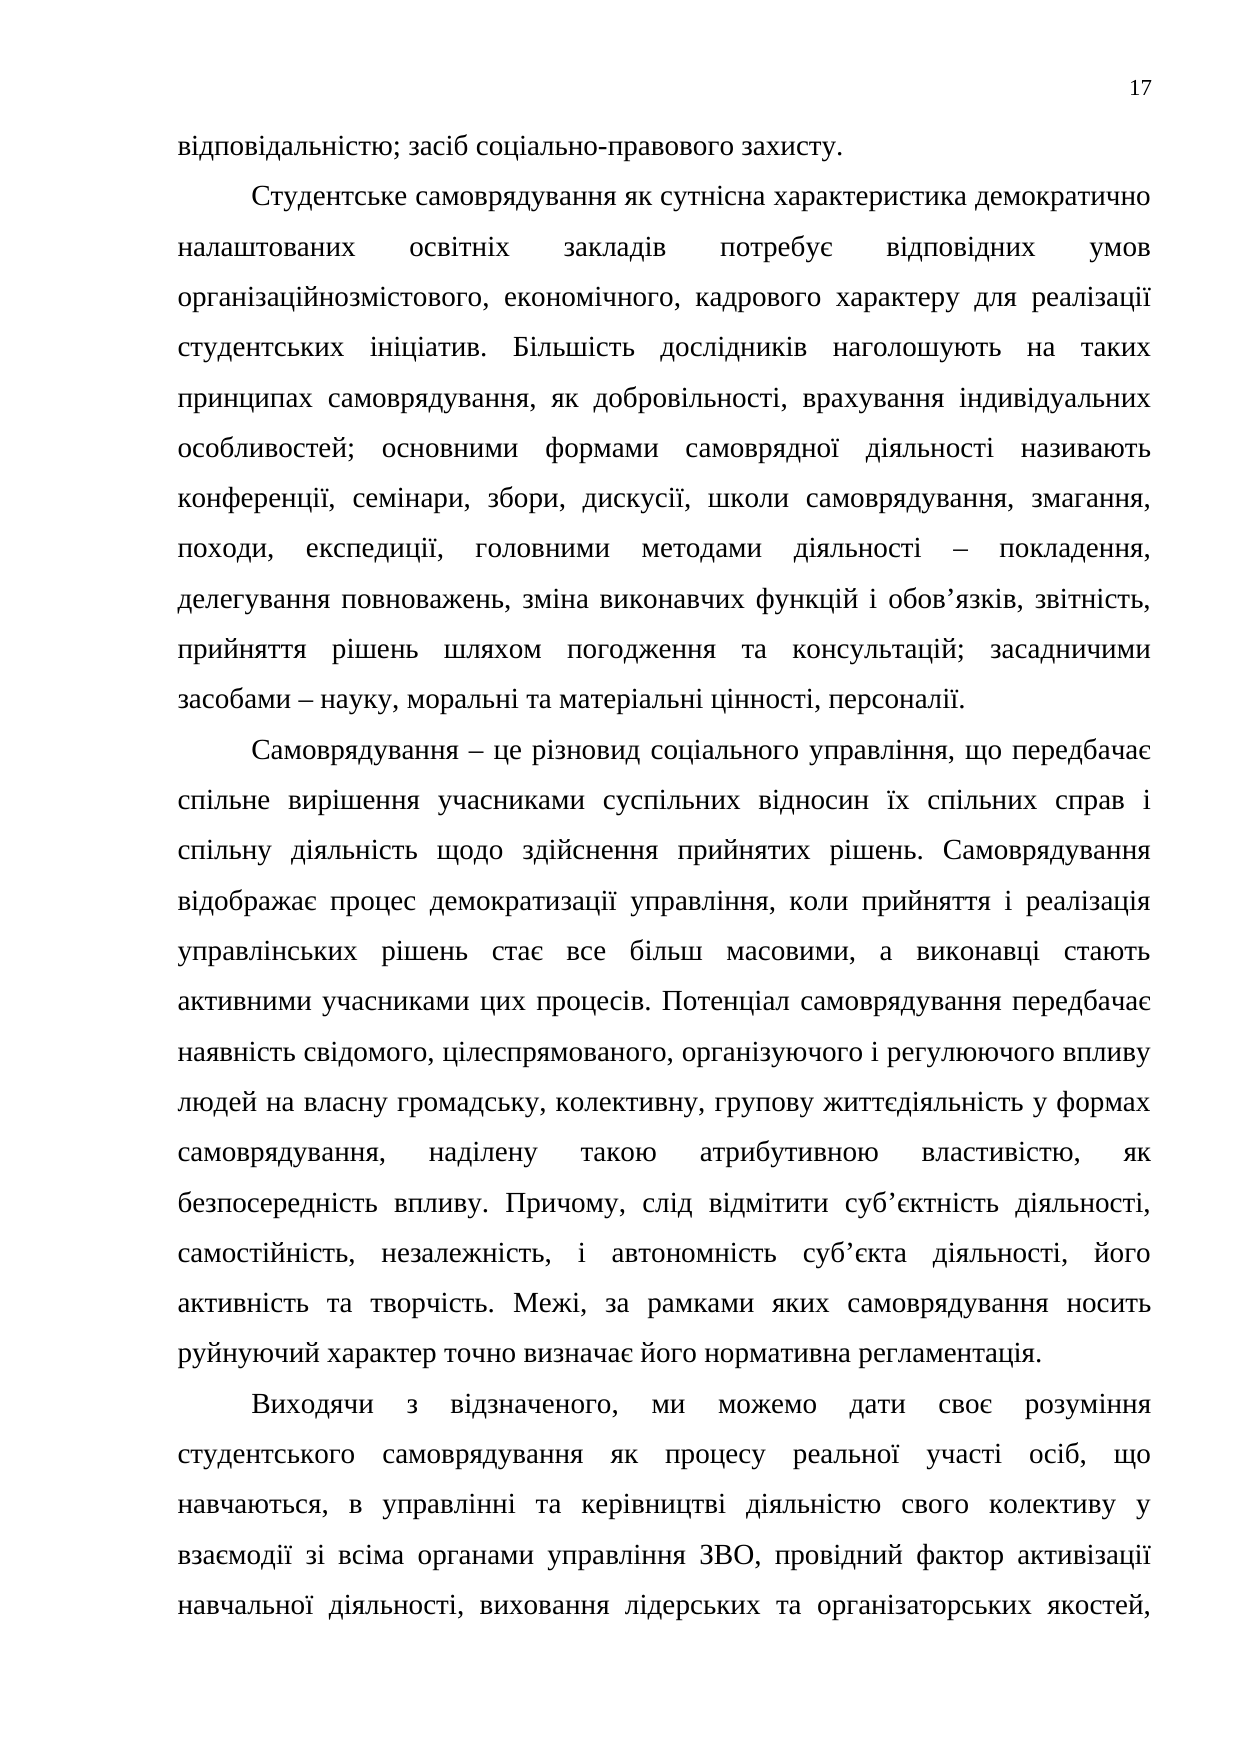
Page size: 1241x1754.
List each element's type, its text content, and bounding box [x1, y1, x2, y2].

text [177, 1386, 1152, 1621]
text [177, 128, 1152, 162]
text Самоврядування – це різновид соціального управління, що передбачає спільне вирішення учасниками суспільних відносин їх спільних справ і спільну діяльність щодо здійснення прийнятих рішень. Самоврядування відображає процес демократизації управління, коли прийняття і реалізація управлінських рішень стає все більш масовими, а виконавці стають активними учасниками цих процесів. Потенціал самоврядування передбачає наявність свідомого, цілеспрямованого, організуючого і регулюючого впливу людей на власну громадську, колективну, групову життєдіяльність у формах самоврядування, наділену такою атрибутивною властивістю, як безпосередність впливу. Причому, слід відмітити суб’єктність діяльності, самостійність, незалежність, і автономність суб’єкта діяльності, його активність та творчість. Межі, за рамками яких самоврядування носить руйнуючий характер точно визначає його нормативна регламентація. [177, 732, 1152, 1369]
text Студентське самоврядування як сутнісна характеристика демократично налаштованих освітніх закладів потребує відповідних умов організаційнозмістового, економічного, кадрового характеру для реалізації студентських ініціатив. Більшість дослідників наголошують на таких принципах самоврядування, як добровільності, врахування індивідуальних особливостей; основними формами самоврядної діяльності називають конференції, семінари, збори, дискусії, школи самоврядування, змагання, походи, експедиції, головними методами діяльності – покладення, делегування повноважень, зміна виконавчих функцій і обов’язків, звітність, прийняття рішень шляхом погодження та консультацій; засадничими засобами – науку, моральні та матеріальні цінності, персоналії. [177, 178, 1152, 715]
